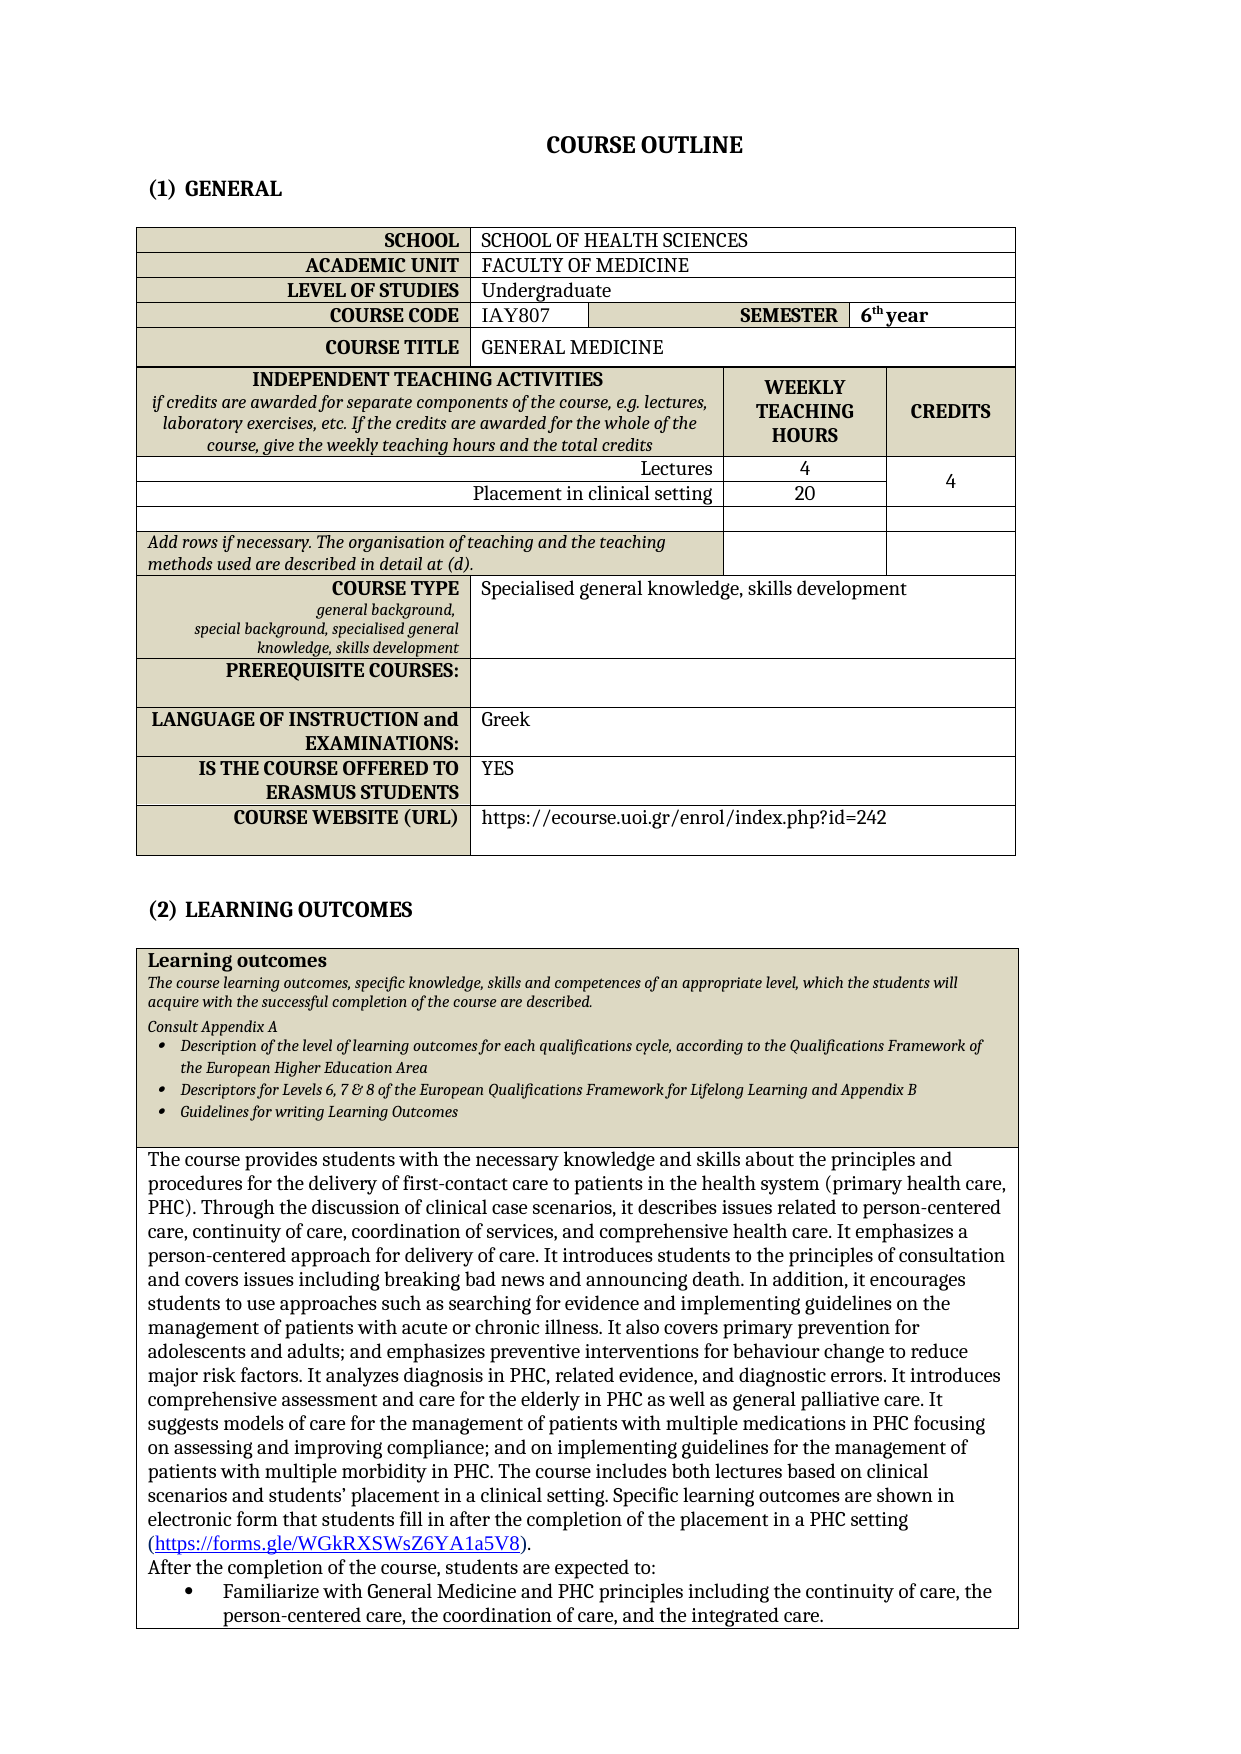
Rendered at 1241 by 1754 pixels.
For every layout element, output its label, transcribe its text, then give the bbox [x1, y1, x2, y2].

table_cell [471, 659, 1015, 707]
table_cell Greek [471, 708, 1015, 756]
table_cell WEEKLY TEACHING HOURS [724, 368, 886, 456]
table_cell [137, 507, 723, 531]
table_cell [887, 532, 1015, 575]
table_cell Add rows if necessary. The organisation of teaching and the teaching methods used are described in detail at (d). [137, 532, 723, 575]
table_cell Undergraduate [471, 278, 1015, 302]
table_cell 4 [887, 457, 1015, 506]
table_header Learning outcomes [137, 949, 1018, 973]
table_cell Specialised general knowledge, skills development [471, 576, 1015, 658]
table_header SCHOOL OF HEALTH SCIENCES [471, 228, 1015, 252]
table_cell GENERAL MEDICINE [471, 328, 1015, 366]
table_cell CREDITS [887, 368, 1015, 456]
list GENERAL [148, 176, 1104, 202]
table_cell COURSE CODE [137, 303, 470, 327]
table_cell IS THE COURSE OFFERED TO ERASMUS STUDENTS [137, 757, 470, 804]
table_header SCHOOL [137, 228, 470, 252]
table_cell 20 [724, 482, 886, 506]
text COURSE OUTLINE [148, 131, 1104, 159]
table_cell FACULTY OF MEDICINE [471, 253, 1015, 277]
table_cell PREREQUISITE COURSES: [137, 659, 470, 707]
table_cell The course learning outcomes, specific knowledge, skills and competences of an appropriate level, which the students will acquire with the successful completion of the course are described. Consult Appendix A Description of the level of learning outcomes for each qualifications cycle, according to the Qualifications Framework of the European Higher Education Area Descriptors for Levels 6, 7 & 8 of the European Qualifications Framework for Lifelong Learning and Appendix B Guidelines for writing Learning Outcomes [137, 973, 1018, 1147]
table_cell COURSE TYPE general background, special background, specialised general knowledge, skills development [137, 576, 470, 658]
table_cell COURSE TITLE [137, 328, 470, 366]
table_cell https://ecourse.uoi.gr/enrol/index.php?id=242 [471, 806, 1015, 855]
table_cell [724, 507, 886, 531]
table_cell INDEPENDENT TEACHING ACTIVITIES if credits are awarded for separate components of the course, e.g. lectures, laboratory exercises, etc. If the credits are awarded for the whole of the course, give the weekly teaching hours and the total credits [137, 368, 723, 456]
table_cell 4 [724, 457, 886, 481]
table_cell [137, 1148, 1018, 1628]
table_cell LANGUAGE OF INSTRUCTION and EXAMINATIONS: [137, 708, 470, 756]
list LEARNING OUTCOMES [148, 897, 1104, 923]
table_cell LEVEL OF STUDIES [137, 278, 470, 302]
table_cell IAY807 [471, 303, 588, 327]
table_cell 6th year [850, 303, 1015, 327]
table_cell [887, 507, 1015, 531]
table_cell ACADEMIC UNIT [137, 253, 470, 277]
table_cell COURSE WEBSITE (URL) [137, 806, 470, 855]
table_cell [724, 532, 886, 575]
table_cell Lectures [137, 457, 723, 481]
table_cell YES [471, 757, 1015, 804]
table_cell Placement in clinical setting [137, 482, 723, 506]
table_cell SEMESTER [589, 303, 849, 327]
